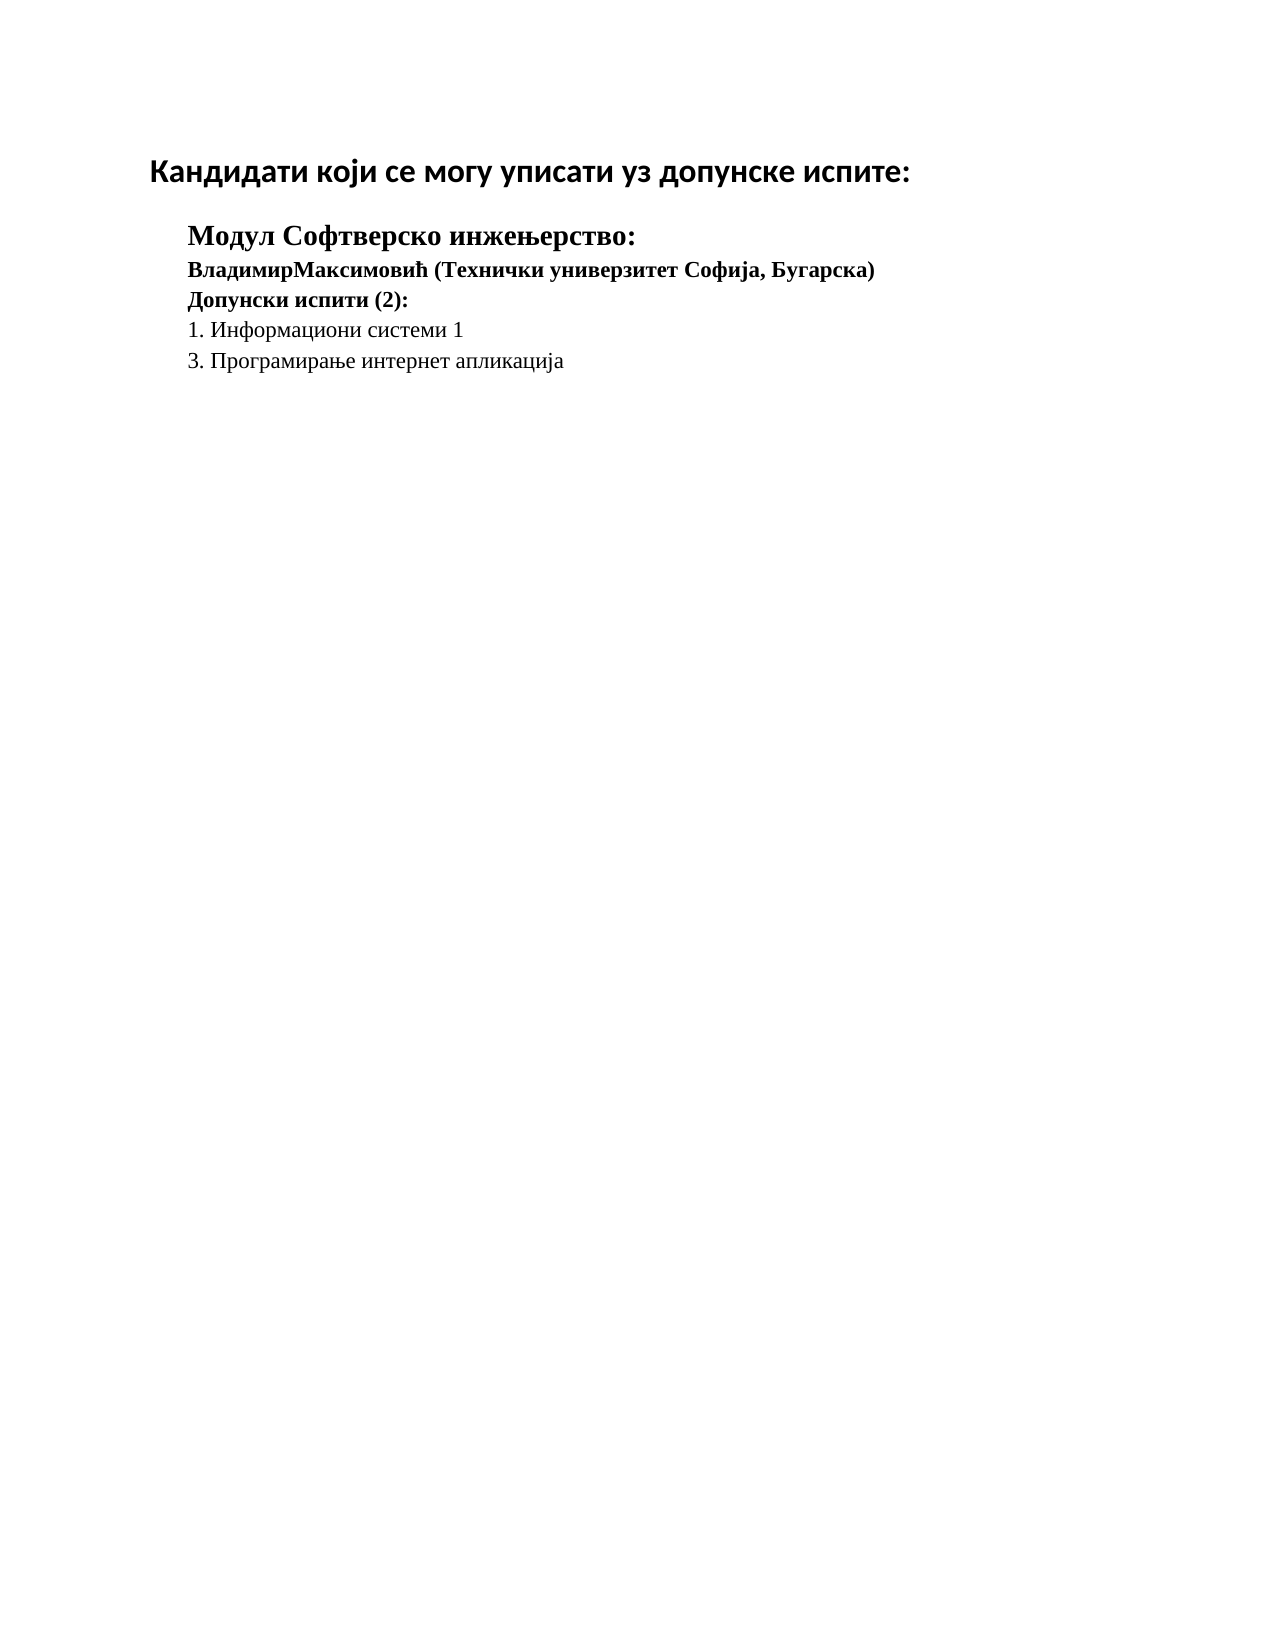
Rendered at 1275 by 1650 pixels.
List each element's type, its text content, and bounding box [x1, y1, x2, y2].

text ВладимирМаксимовић (Технички универзитет Софија, Бугарска) [187, 256, 1125, 282]
text 3. Програмирање интернет апликација [187, 347, 1125, 373]
text Кандидати који се могу уписати уз допунске испите: [150, 150, 1125, 191]
text Допунски испити (2): [187, 286, 1125, 313]
text Модул Софтверско инжењерство: [187, 218, 1125, 251]
text 1. Информациони системи 1 [187, 317, 1125, 343]
